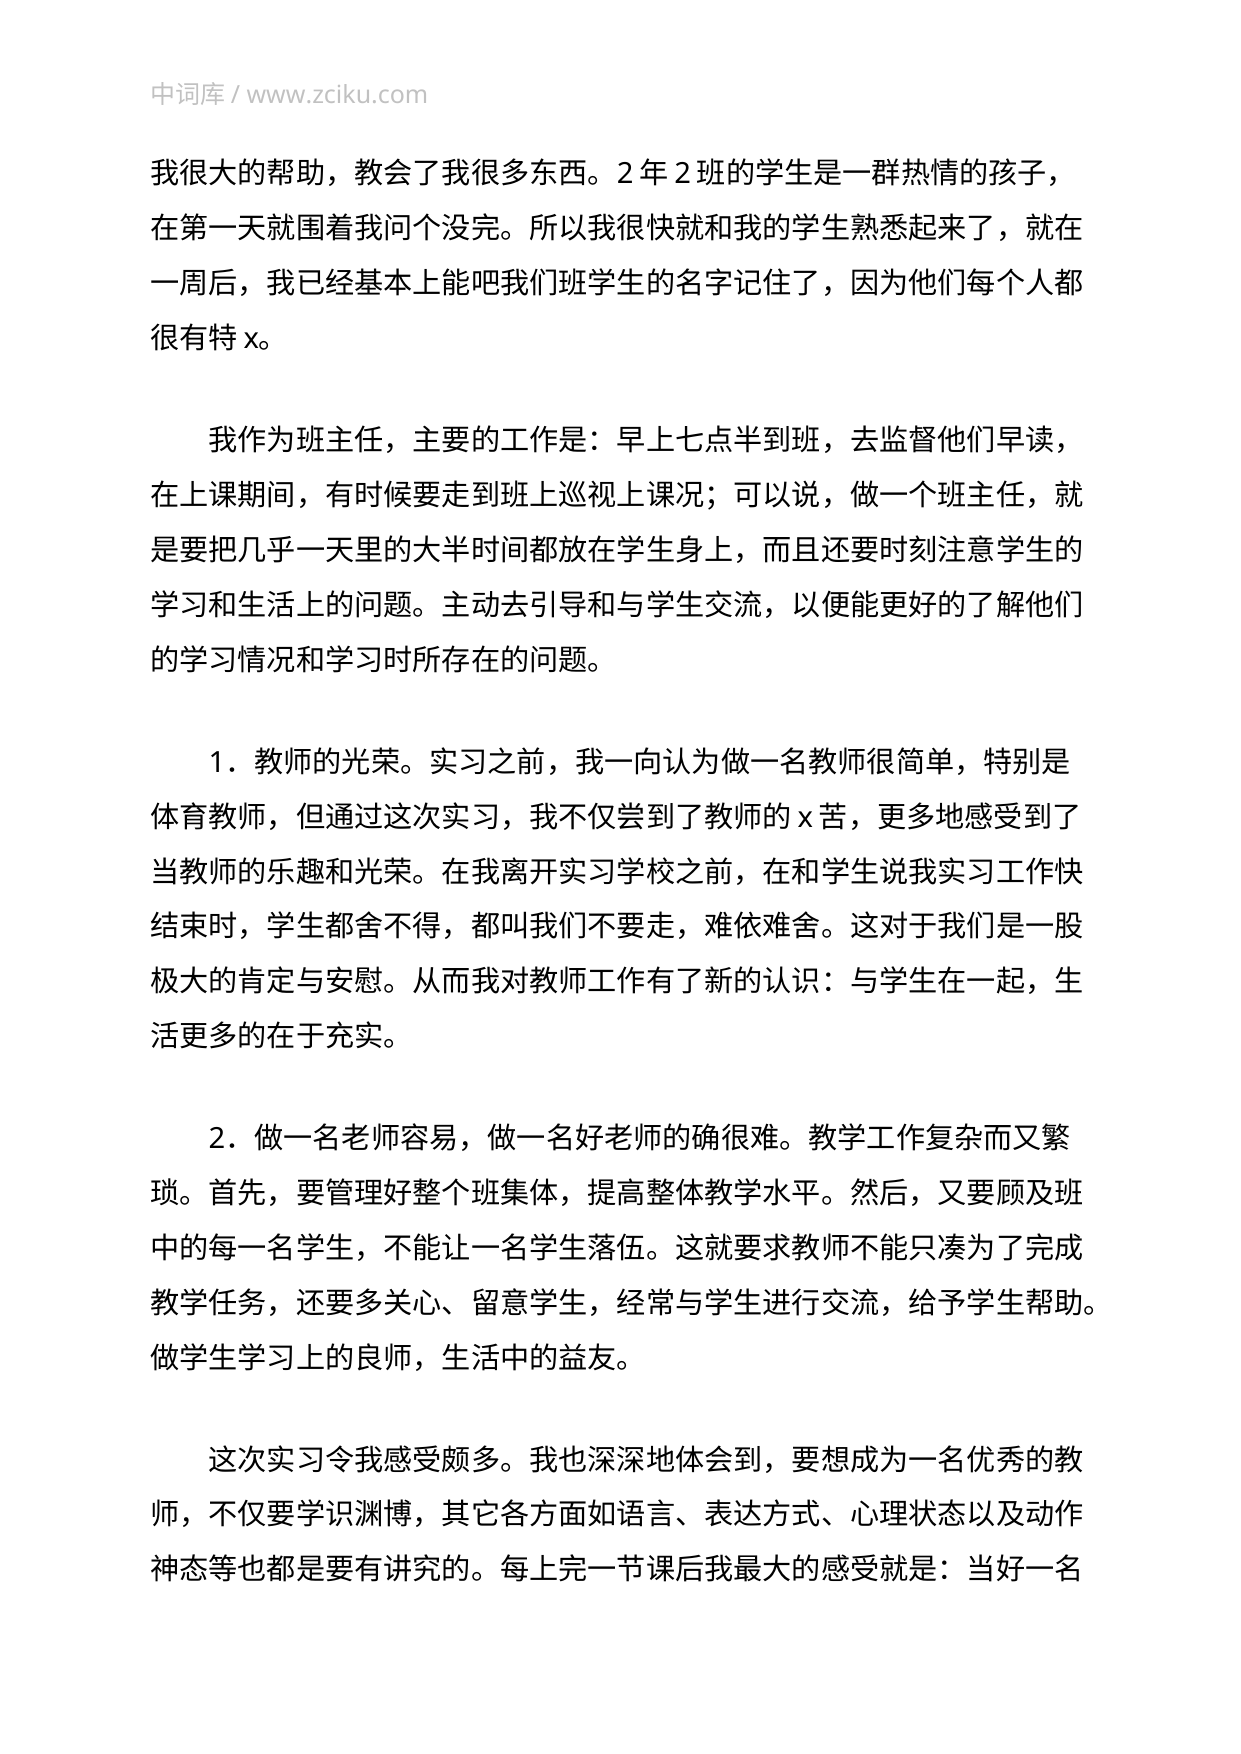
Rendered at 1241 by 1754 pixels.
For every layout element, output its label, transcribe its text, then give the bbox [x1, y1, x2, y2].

text 我作为班主任，主要的工作是：早上七点半到班，去监督他们早读，在上课期间，有时候要走到班上巡视上课况；可以说，做一个班主任，就是要把几乎一天里的大半时间都放在学生身上，而且还要时刻注意学生的学习和生活上的问题。主动去引导和与学生交流，以便能更好的了解他们的学习情况和学习时所存在的问题。 [150, 417, 1090, 679]
text 2．做一名老师容易，做一名好老师的确很难。教学工作复杂而又繁琐。首先，要管理好整个班集体，提高整体教学水平。然后，又要顾及班中的每一名学生，不能让一名学生落伍。这就要求教师不能只凑为了完成教学任务，还要多关心、留意学生，经常与学生进行交流，给予学生帮助。做学生学习上的良师，生活中的益友。 [150, 1114, 1090, 1377]
text 1．教师的光荣。实习之前，我一向认为做一名教师很简单，特别是体育教师，但通过这次实习，我不仅尝到了教师的x苦，更多地感受到了当教师的乐趣和光荣。在我离开实习学校之前，在和学生说我实习工作快结束时，学生都舍不得，都叫我们不要走，难依难舍。这对于我们是一股极大的肯定与安慰。从而我对教师工作有了新的认识：与学生在一起，生活更多的在于充实。 [150, 738, 1090, 1055]
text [150, 1436, 1090, 1588]
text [150, 150, 1090, 357]
